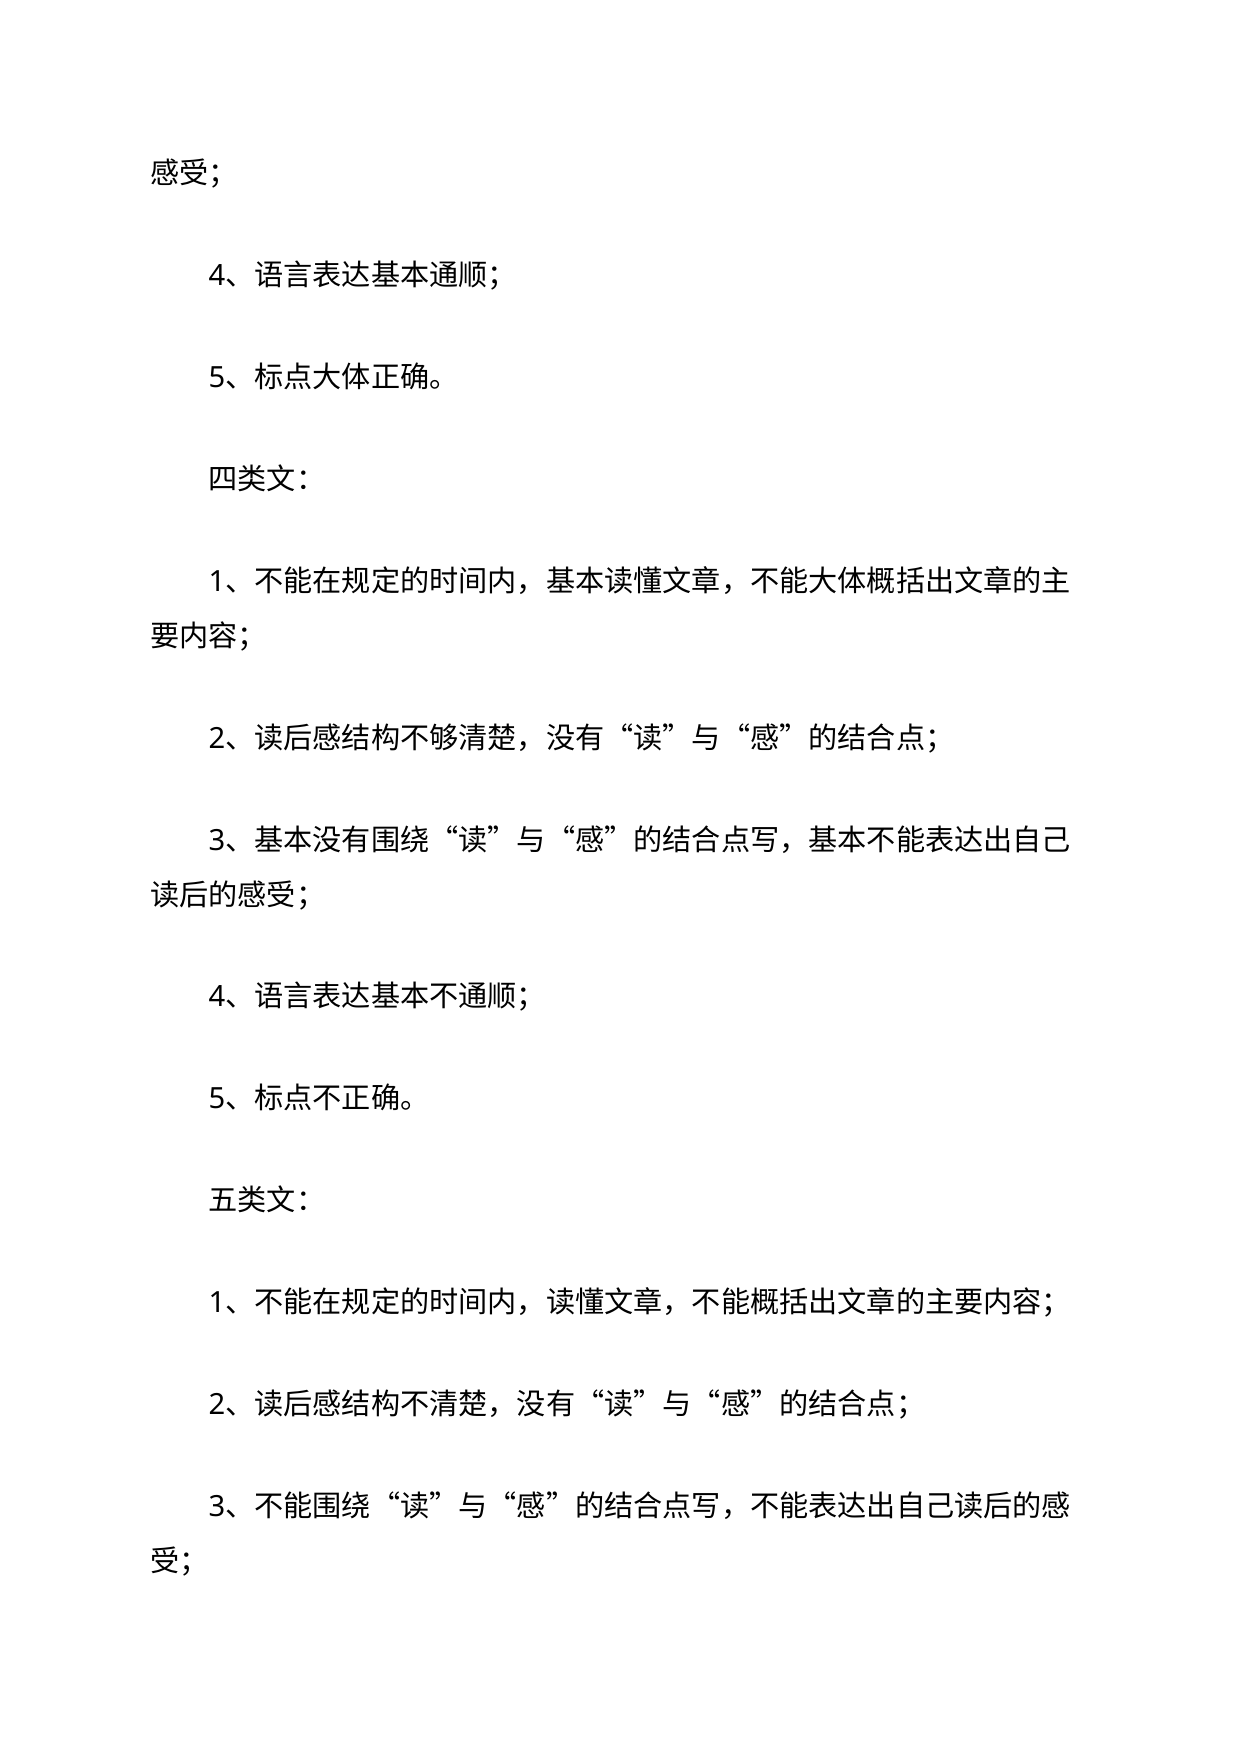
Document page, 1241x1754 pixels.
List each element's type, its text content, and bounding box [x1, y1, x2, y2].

text 1、不能在规定的时间内，读懂文章，不能概括出文章的主要内容； [150, 1279, 1090, 1321]
text 5、标点不正确。 [150, 1075, 1090, 1117]
text 4、语言表达基本不通顺； [150, 973, 1090, 1015]
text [150, 150, 1090, 192]
text 四类文： [150, 456, 1090, 498]
text 1、不能在规定的时间内，基本读懂文章，不能大体概括出文章的主要内容； [150, 557, 1090, 655]
text 3、不能围绕“读”与“感”的结合点写，不能表达出自己读后的感受； [150, 1483, 1090, 1580]
text 5、标点大体正确。 [150, 354, 1090, 396]
text 4、语言表达基本通顺； [150, 252, 1090, 294]
text 2、读后感结构不清楚，没有“读”与“感”的结合点； [150, 1381, 1090, 1423]
text 2、读后感结构不够清楚，没有“读”与“感”的结合点； [150, 714, 1090, 757]
text 五类文： [150, 1177, 1090, 1219]
text 3、基本没有围绕“读”与“感”的结合点写，基本不能表达出自己读后的感受； [150, 816, 1090, 913]
